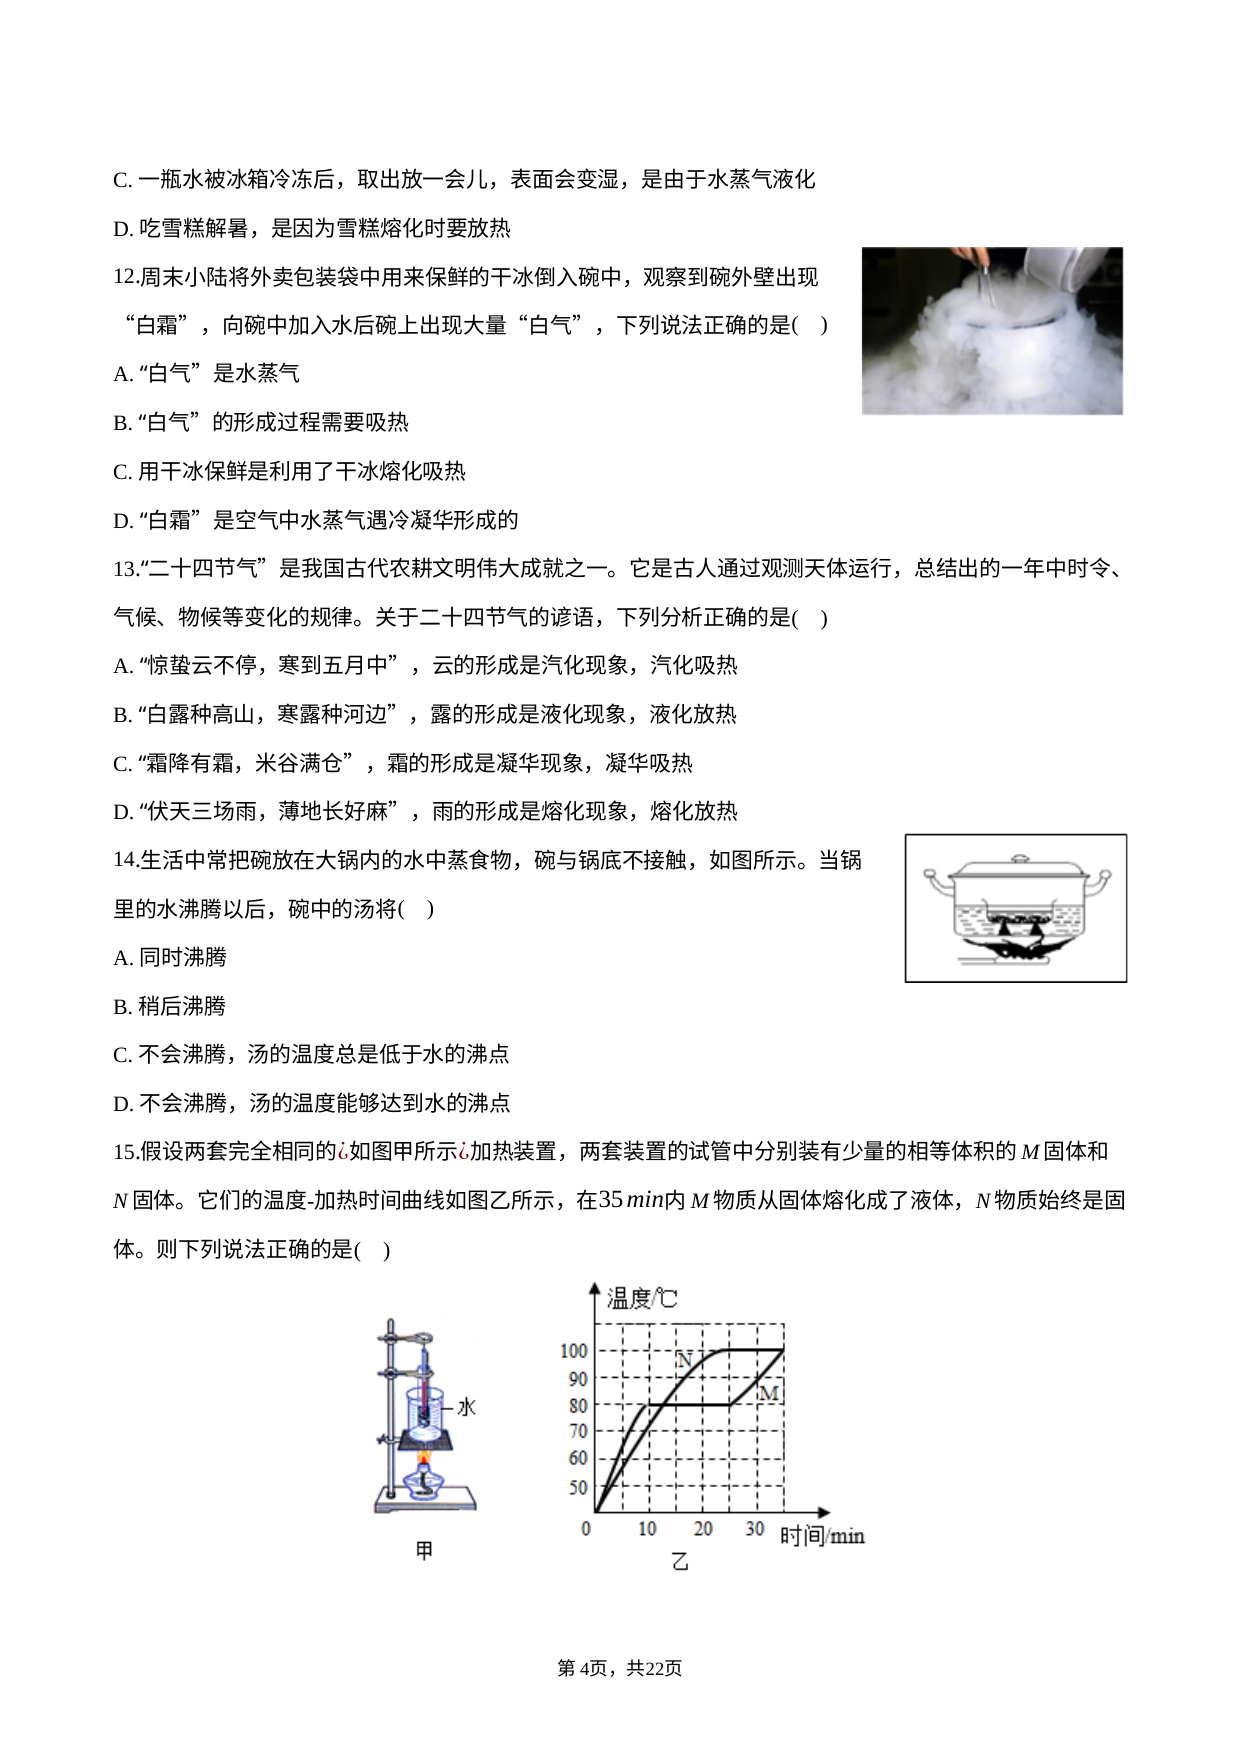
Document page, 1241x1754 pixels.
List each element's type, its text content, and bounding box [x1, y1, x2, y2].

text 14.生活中常把碗放在大锅内的水中蒸食物，碗与锅底不接触，如图所示。当锅里的水沸腾以后，碗中的汤将( ) [113, 842, 902, 924]
text 15.假设两套完全相同的如图甲所示加热装置，两套装置的试管中分别装有少量的相等体积的M固体和N固体。它们的温度-加热时间曲线如图乙所示，在内M物质从固体熔化成了液体，N物质始终是固体。则下列说法正确的是( ) [113, 1134, 1127, 1264]
text A. “白气”是水蒸气 B. “白气”的形成过程需要吸热 C. 用干冰保鲜是利用了干冰熔化吸热 D. “白霜”是空气中水蒸气遇冷凝华形成的 [113, 356, 1127, 535]
picture [861, 247, 1128, 420]
picture [369, 1282, 871, 1575]
text 12.周末小陆将外卖包装袋中用来保鲜的干冰倒入碗中，观察到碗外壁出现“白霜”，向碗中加入水后碗上出现大量“白气”，下列说法正确的是( ) [113, 259, 861, 340]
text A. “惊蛰云不停，寒到五月中”，云的形成是汽化现象，汽化吸热 B. “白露种高山，寒露种河边”，露的形成是液化现象，液化放热 C. “霜降有霜，米谷满仓”，霜的形成是凝华现象，凝华吸热 D. “伏天三场雨，薄地长好麻”，雨的形成是熔化现象，熔化放热 [113, 648, 1127, 827]
text 13.“二十四节气”是我国古代农耕文明伟大成就之一。它是古人通过观测天体运行，总结出的一年中时令、气候、物候等变化的规律。关于二十四节气的谚语，下列分析正确的是( ) [113, 551, 1127, 632]
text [113, 162, 1127, 243]
picture [902, 831, 1128, 983]
text A. 同时沸腾 B. 稍后沸腾 C. 不会沸腾，汤的温度总是低于水的沸点 D. 不会沸腾，汤的温度能够达到水的沸点 [113, 939, 1127, 1118]
